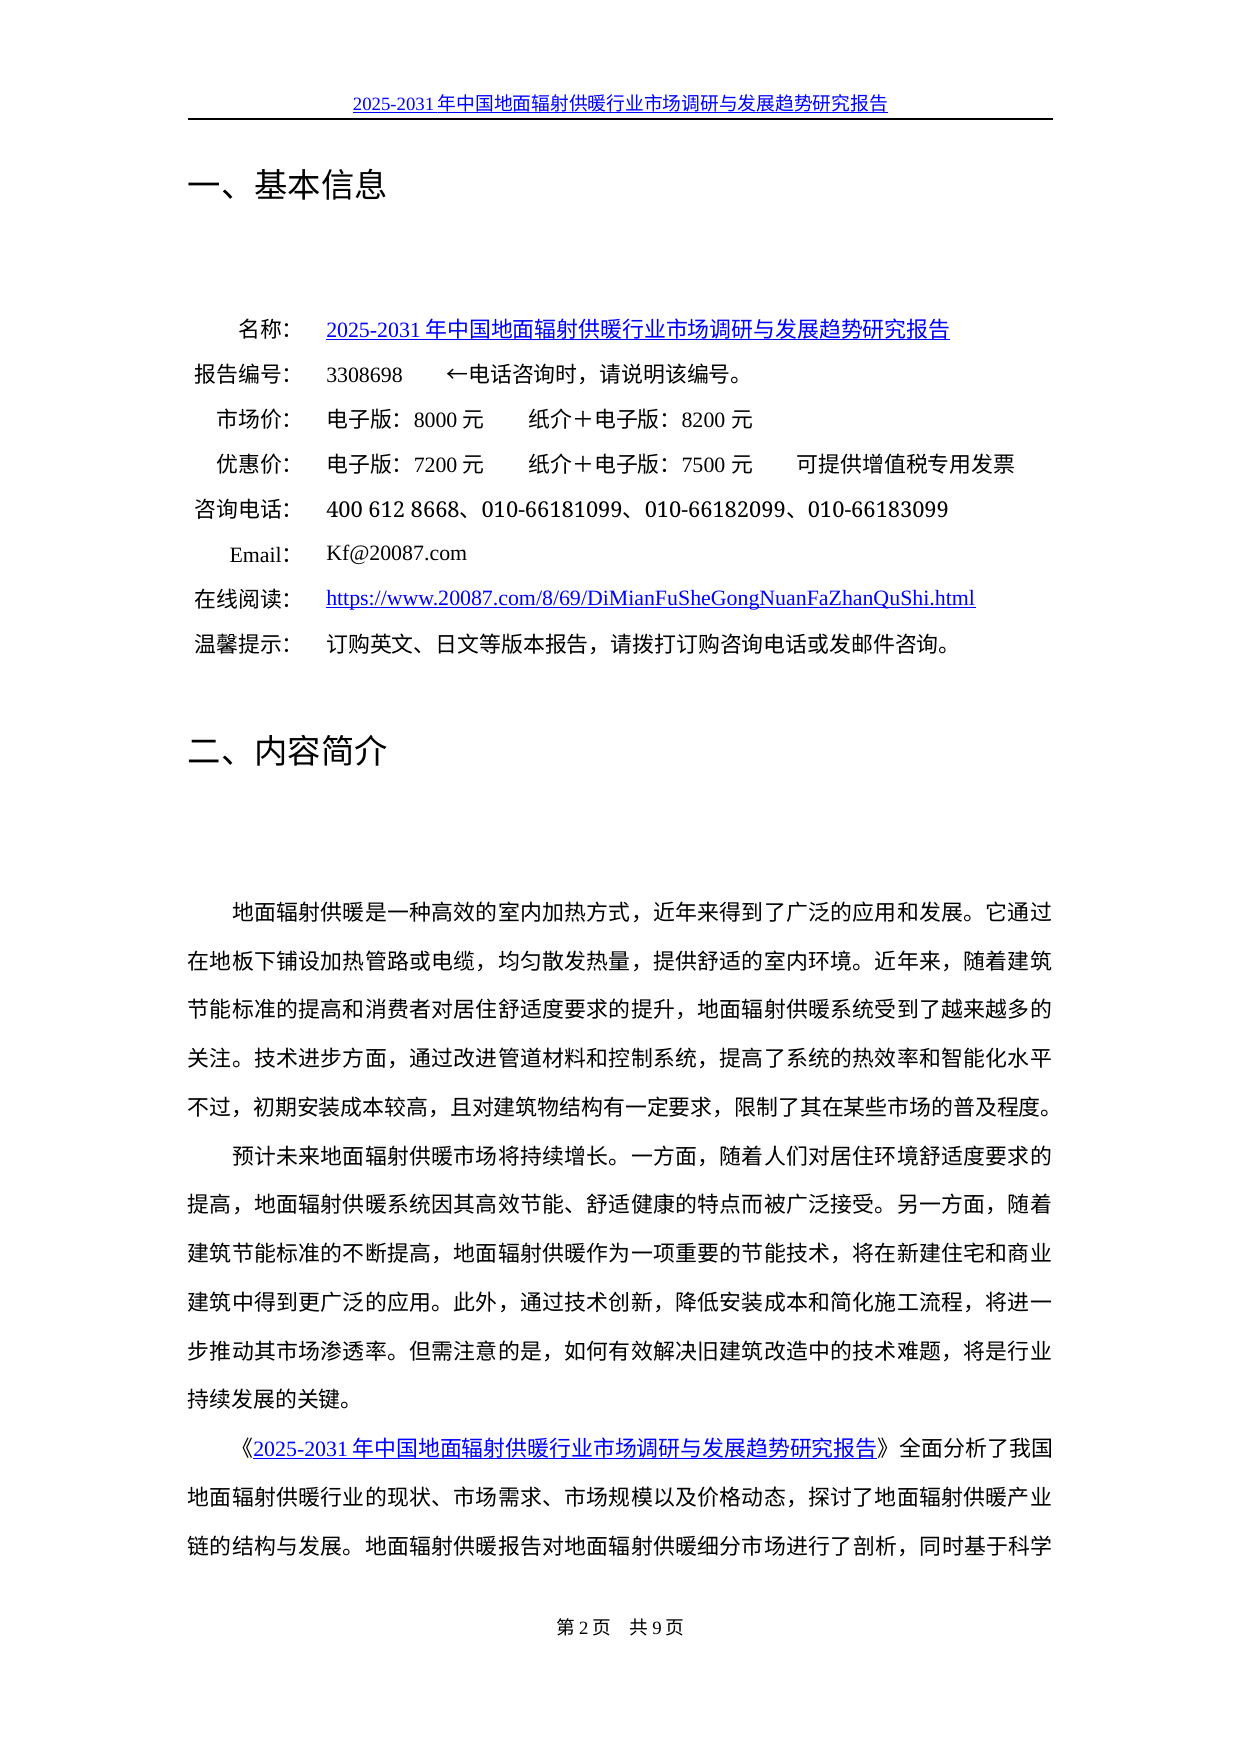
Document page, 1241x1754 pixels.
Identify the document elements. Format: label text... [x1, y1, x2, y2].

table_cell 在线阅读： [167, 582, 315, 627]
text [187, 894, 1053, 1561]
title 一、基本信息 [187, 150, 1053, 215]
table_cell 电子版：8000 元 纸介＋电子版：8200 元 [315, 402, 1073, 447]
title 二、内容简介 [187, 717, 1053, 782]
table_cell 市场价： [167, 402, 315, 447]
table_cell Kf@20087.com [315, 537, 1073, 582]
table_cell 咨询电话： [167, 492, 315, 537]
table_cell Email： [167, 537, 315, 582]
table_cell 400 612 8668、010-66181099、010-66182099、010-66183099 [315, 492, 1073, 537]
table_cell 电子版：7200 元 纸介＋电子版：7500 元 可提供增值税专用发票 [315, 447, 1073, 492]
table_header 2025-2031年中国地面辐射供暖行业市场调研与发展趋势研究报告 [315, 312, 1073, 357]
table_header 名称： [167, 312, 315, 357]
table_cell 温馨提示： [167, 627, 315, 672]
table_cell 订购英文、日文等版本报告，请拨打订购咨询电话或发邮件咨询。 [315, 627, 1073, 672]
table_cell 优惠价： [167, 447, 315, 492]
table_cell 3308698 ←电话咨询时，请说明该编号。 [315, 357, 1073, 402]
table_cell 报告编号： [167, 357, 315, 402]
table_cell [315, 582, 1073, 627]
